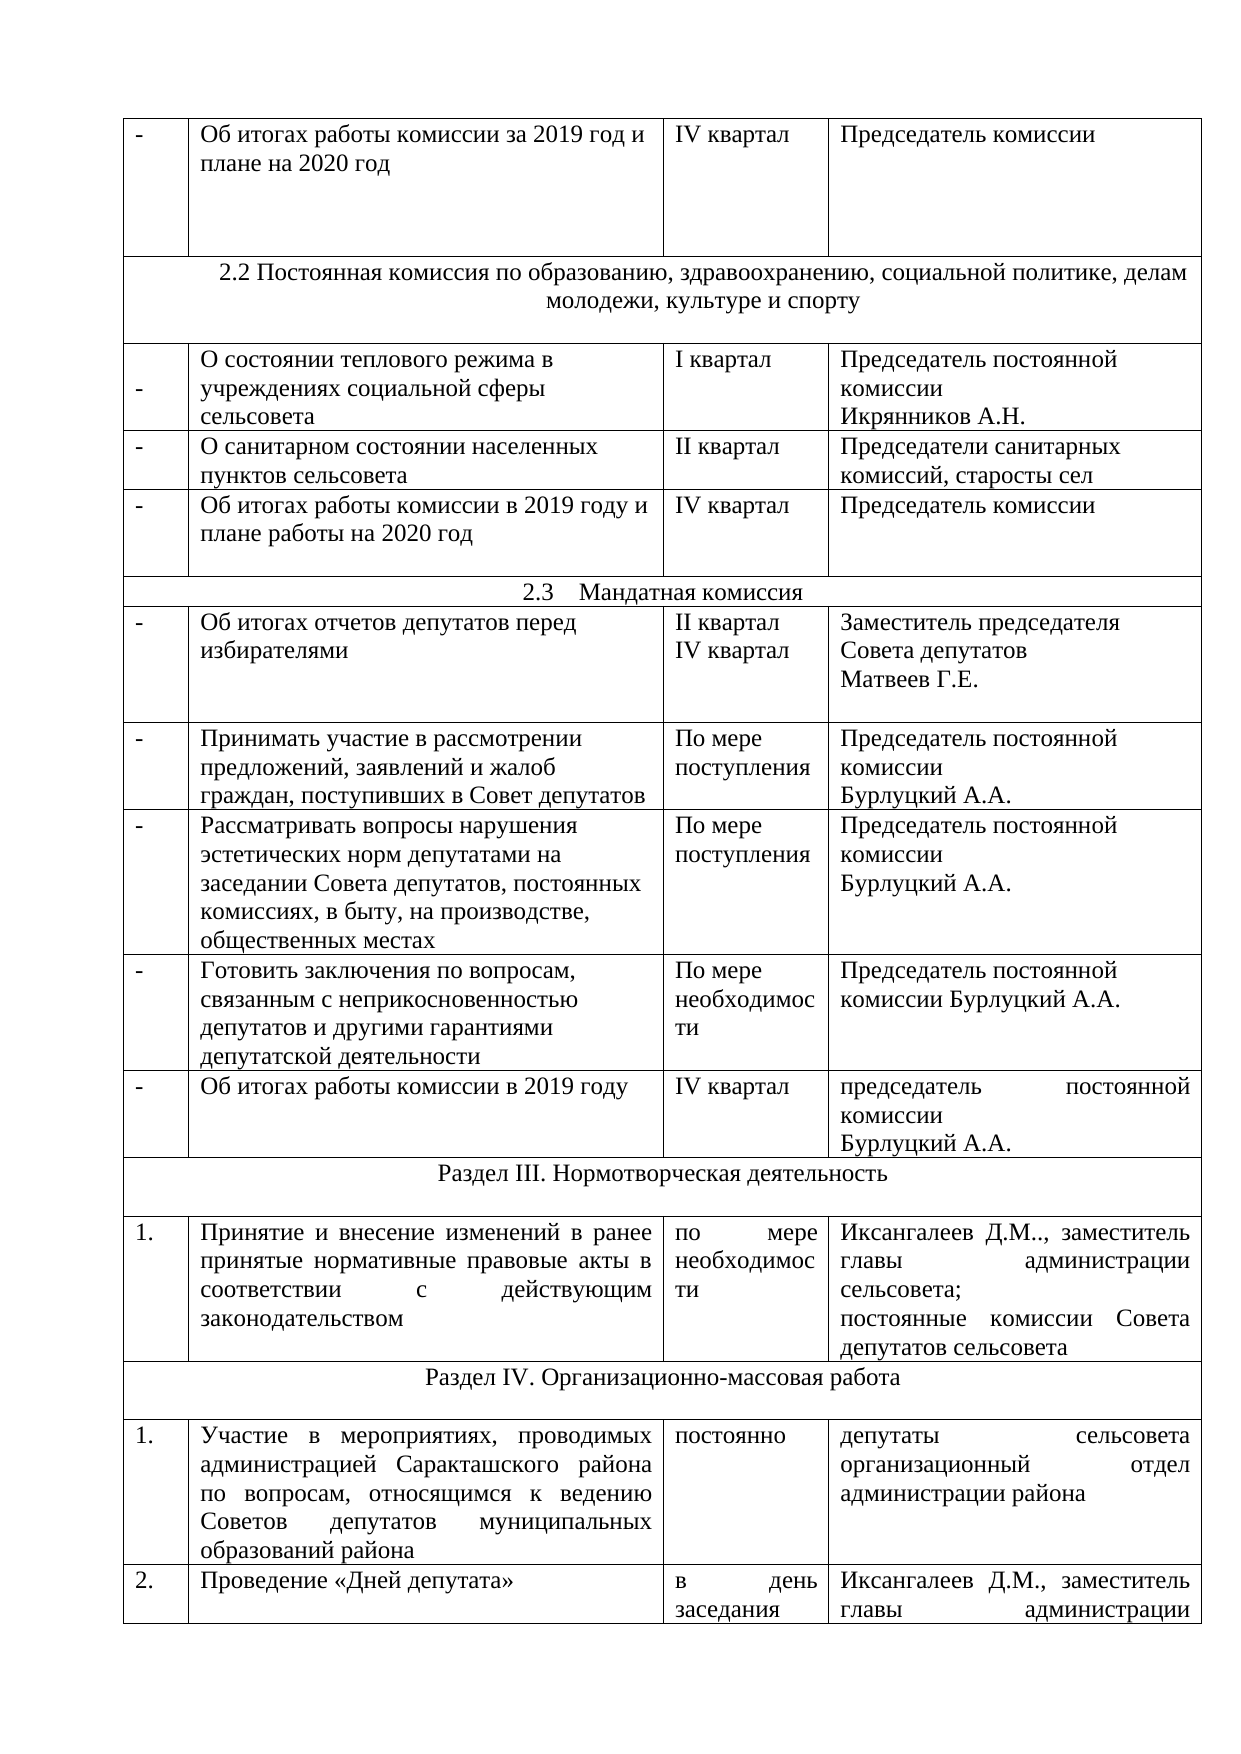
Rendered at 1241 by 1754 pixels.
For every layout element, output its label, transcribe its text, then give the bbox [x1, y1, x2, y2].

table_cell Об итогах работы комиссии в 2019 году и плане работы на 2020 год [189, 490, 663, 576]
table_cell Об итогах отчетов депутатов перед избирателями [189, 607, 663, 722]
table_cell Председатель комиссии [829, 490, 1201, 576]
table_cell Заместитель председателя Совета депутатов Матвеев Г.Е. [829, 607, 1201, 722]
table_cell Председатель комиссии [829, 119, 1201, 256]
table_cell Председатель постоянной комиссии Бурлуцкий А.А. [829, 723, 1201, 809]
table_cell председатель постоянной комиссии Бурлуцкий А.А. [829, 1071, 1201, 1157]
table_cell IV квартал [664, 119, 828, 256]
table_cell 2.2 Постоянная комиссия по образованию, здравоохранению, социальной политике, делам молодежи, культуре и спорту [124, 257, 1201, 343]
table_cell IV квартал [664, 1071, 828, 1157]
table_cell II квартал IV квартал [664, 607, 828, 722]
table_cell Участие в мероприятиях, проводимых администрацией Саракташского района по вопросам, относящимся к ведению Советов депутатов муниципальных образований района [189, 1420, 663, 1564]
table_cell По мере поступления [664, 723, 828, 809]
table_cell постоянно [664, 1420, 828, 1564]
table_cell - [124, 490, 188, 576]
table_cell Раздел III. Нормотворческая деятельность [124, 1158, 1201, 1216]
table_cell по мере необходимости [664, 1217, 828, 1361]
table_cell Раздел IV. Организационно-массовая работа [124, 1362, 1201, 1419]
table_cell Председатель постоянной комиссии Бурлуцкий А.А. [829, 955, 1201, 1070]
table_cell Принимать участие в рассмотрении предложений, заявлений и жалоб граждан, поступивших в Совет депутатов [189, 723, 663, 809]
table_cell II квартал [664, 431, 828, 489]
table_cell IV квартал [664, 490, 828, 576]
table_cell Председатели санитарных комиссий, старосты сел [829, 431, 1201, 489]
table_cell По мере поступления [664, 810, 828, 954]
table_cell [189, 1565, 663, 1622]
table_cell Готовить заключения по вопросам, связанным с неприкосновенностью депутатов и другими гарантиями депутатской деятельности [189, 955, 663, 1070]
table_cell 1. [124, 1217, 188, 1361]
table_cell I квартал [664, 344, 828, 430]
table_cell Рассматривать вопросы нарушения эстетических норм депутатами на заседании Совета депутатов, постоянных комиссиях, в быту, на производстве, общественных местах [189, 810, 663, 954]
table_cell Иксангалеев Д.М.., заместитель главы администрации сельсовета; постоянные комиссии Совета депутатов сельсовета [829, 1217, 1201, 1361]
table_cell По мере необходимости [664, 955, 828, 1070]
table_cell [664, 1565, 828, 1622]
table_cell Принятие и внесение изменений в ранее принятые нормативные правовые акты в соответствии с действующим законодательством [189, 1217, 663, 1361]
table_cell - [124, 810, 188, 954]
table_cell - [124, 1071, 188, 1157]
table_cell 1. [124, 1420, 188, 1564]
table_cell О санитарном состоянии населенных пунктов сельсовета [189, 431, 663, 489]
table_cell 2. [124, 1565, 188, 1622]
table_cell - [124, 723, 188, 809]
table_cell - [124, 431, 188, 489]
table_cell - [124, 955, 188, 1070]
table_cell - [124, 344, 188, 430]
table_cell Председатель постоянной комиссии Бурлуцкий А.А. [829, 810, 1201, 954]
table_cell О состоянии теплового режима в учреждениях социальной сферы сельсовета [189, 344, 663, 430]
table_cell Председатель постоянной комиссии Икрянников А.Н. [829, 344, 1201, 430]
table_cell - [124, 607, 188, 722]
table_cell Об итогах работы комиссии за 2019 год и плане на 2020 год [189, 119, 663, 256]
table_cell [829, 1565, 1201, 1622]
table_cell 2.3 Мандатная комиссия [124, 577, 1201, 606]
table_cell депутаты сельсовета организационный отдел администрации района [829, 1420, 1201, 1564]
table_cell Об итогах работы комиссии в 2019 году [189, 1071, 663, 1157]
table_cell - [124, 119, 188, 256]
